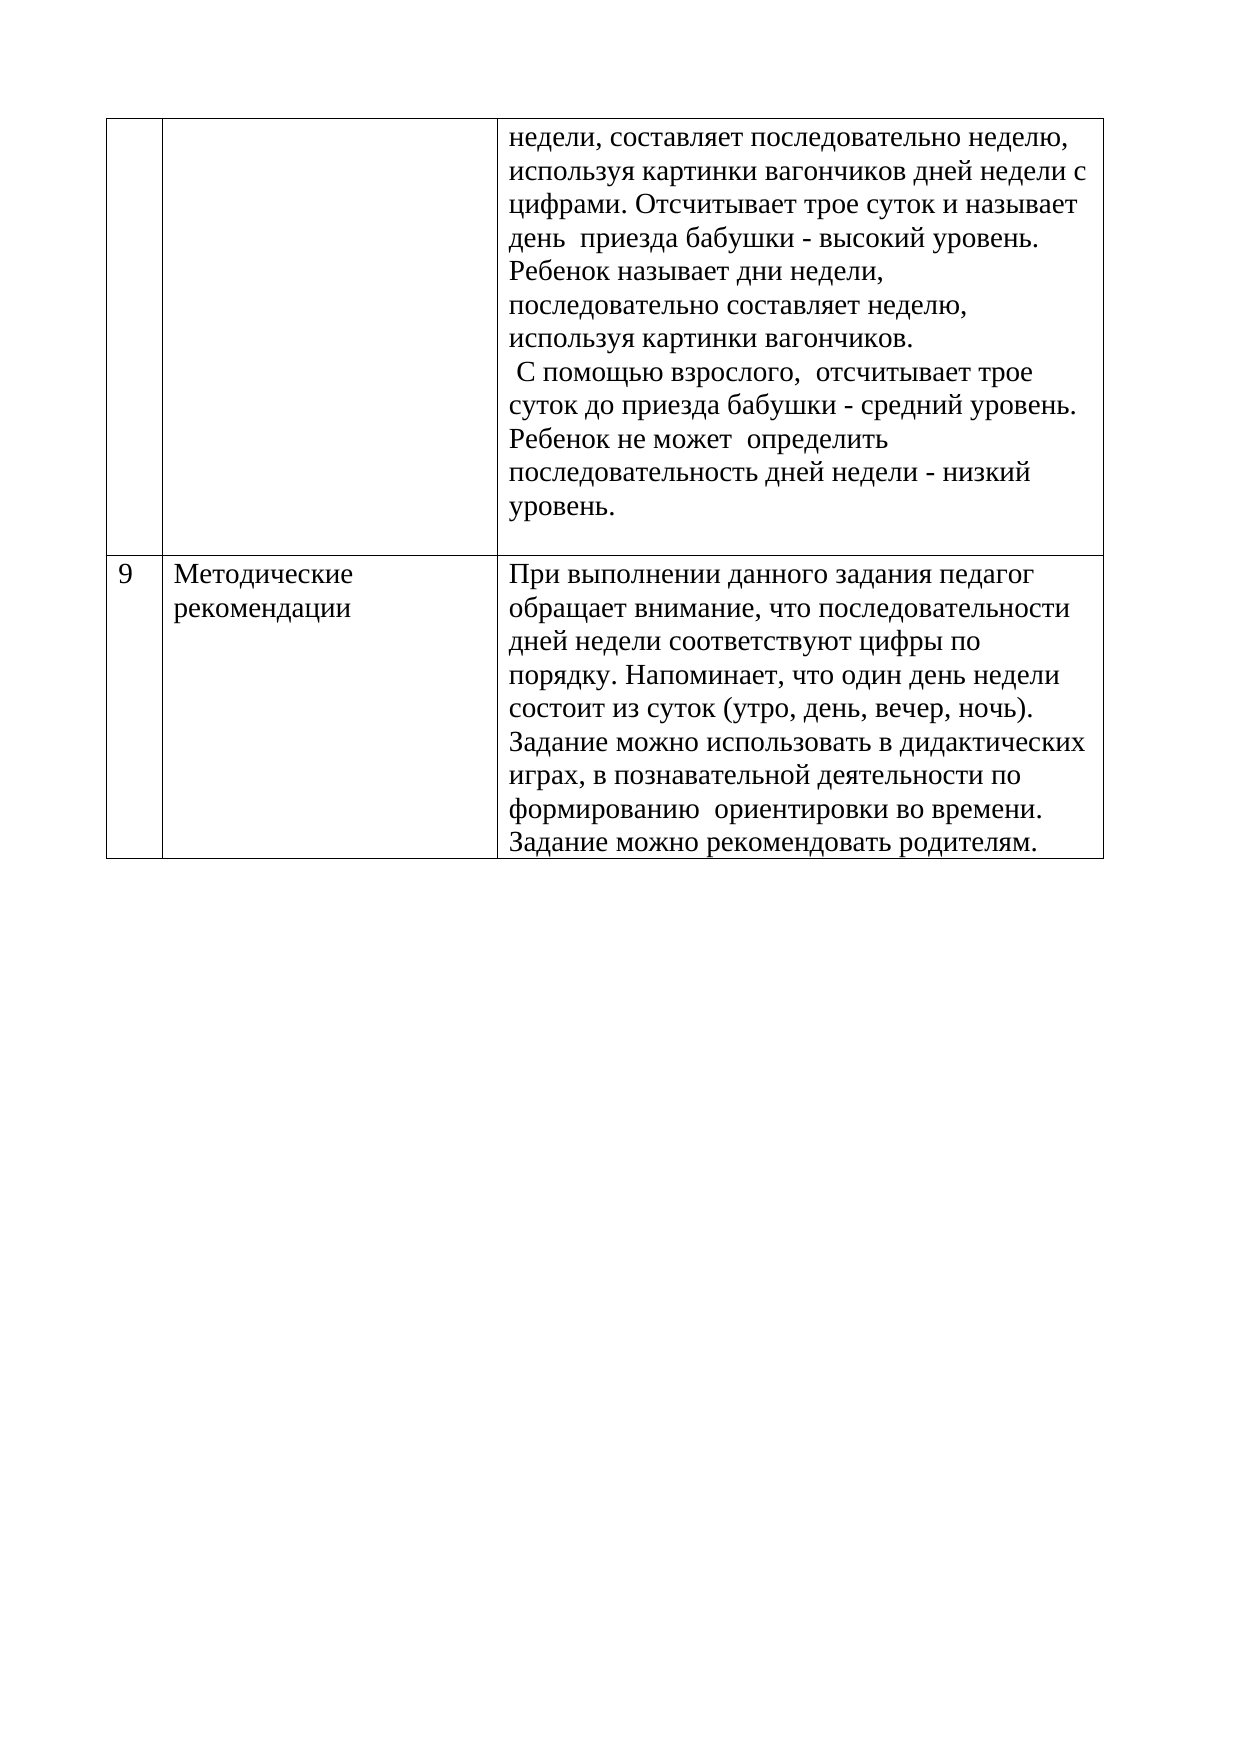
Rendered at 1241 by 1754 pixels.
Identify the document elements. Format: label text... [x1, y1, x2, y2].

table_cell Методические рекомендации [163, 556, 497, 858]
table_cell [163, 119, 497, 555]
table_cell 9 [107, 556, 162, 858]
table_cell При выполнении данного задания педагог обращает внимание, что последовательности дней недели соответствуют цифры по порядку. Напоминает, что один день недели состоит из суток (утро, день, вечер, ночь). Задание можно использовать в дидактических играх, в познавательной деятельности по формированию ориентировки во времени. Задание можно рекомендовать родителям. [498, 556, 1103, 858]
table_cell 8 [107, 119, 162, 555]
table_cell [498, 119, 1103, 555]
